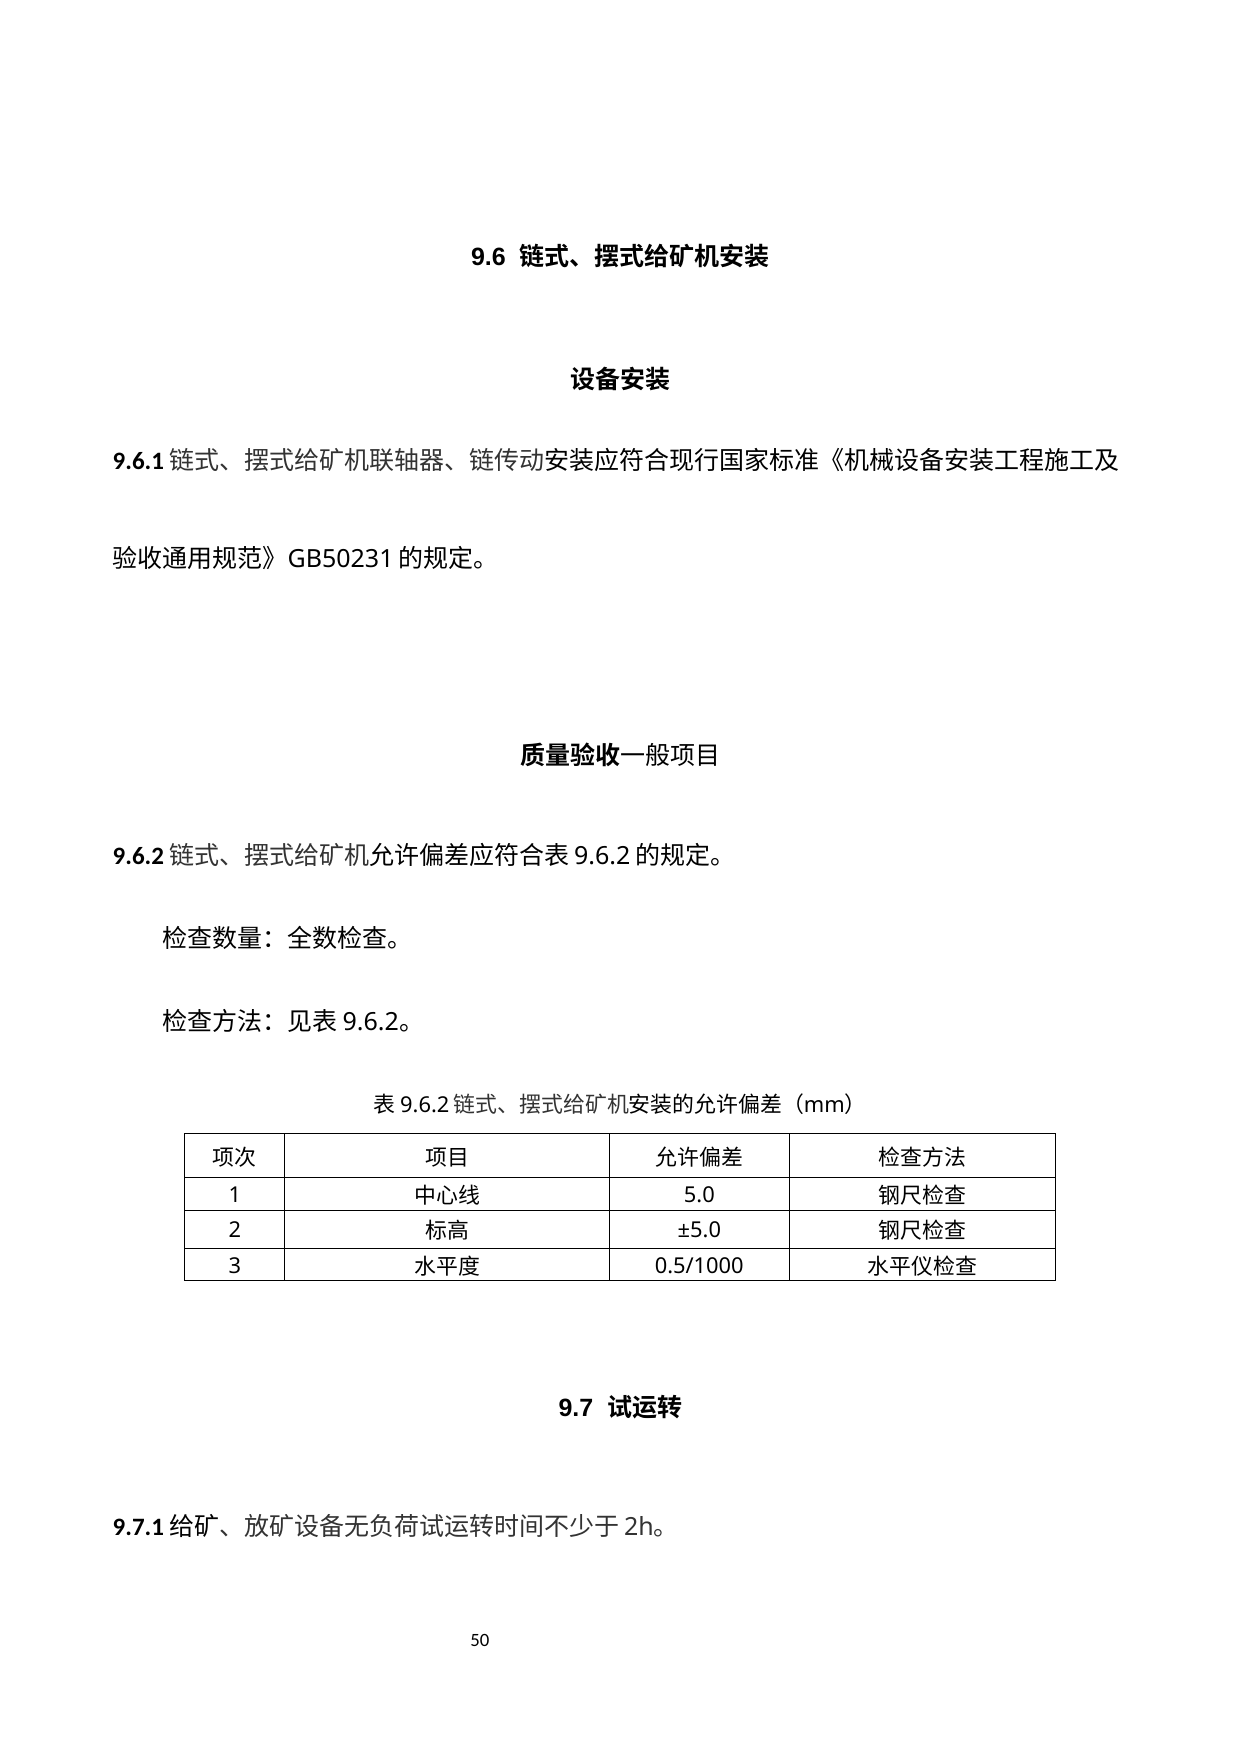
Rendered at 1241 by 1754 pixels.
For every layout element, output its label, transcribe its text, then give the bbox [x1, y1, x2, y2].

table_cell ±5.0 [610, 1211, 789, 1248]
table_cell 3 [185, 1249, 284, 1280]
table_cell 2 [185, 1211, 284, 1248]
table_header 检查方法 [790, 1134, 1055, 1177]
text 9.6.2链式、摆式给矿机允许偏差应符合表9.6.2的规定。 [112, 821, 1128, 886]
table_cell 中心线 [285, 1178, 609, 1209]
text 设备安装 [112, 345, 1128, 410]
table_header 项次 [185, 1134, 284, 1177]
table_cell 钢尺检查 [790, 1211, 1055, 1248]
table_cell 1 [185, 1178, 284, 1209]
table_cell 钢尺检查 [790, 1178, 1055, 1209]
text 9.6.1链式、摆式给矿机联轴器、链传动安装应符合现行国家标准《机械设备安装工程施工及验收通用规范》GB50231的规定。 [112, 426, 1128, 589]
table_cell 0.5/1000 [610, 1249, 789, 1280]
table_header 允许偏差 [610, 1134, 789, 1177]
table_cell 水平度 [285, 1249, 609, 1280]
table_header 项目 [285, 1134, 609, 1177]
text 检查方法：见表9.6.2。 [112, 987, 1128, 1052]
table_cell 标高 [285, 1211, 609, 1248]
text 表9.6.2链式、摆式给矿机安装的允许偏差（mm） [112, 1086, 1128, 1119]
table_cell 5.0 [610, 1178, 789, 1209]
table_cell 水平仪检查 [790, 1249, 1055, 1280]
text 质量验收一般项目 [112, 721, 1128, 786]
text 9.7.1给矿、放矿设备无负荷试运转时间不少于2h。 [112, 1492, 1128, 1557]
text 检查数量：全数检查。 [112, 904, 1128, 969]
